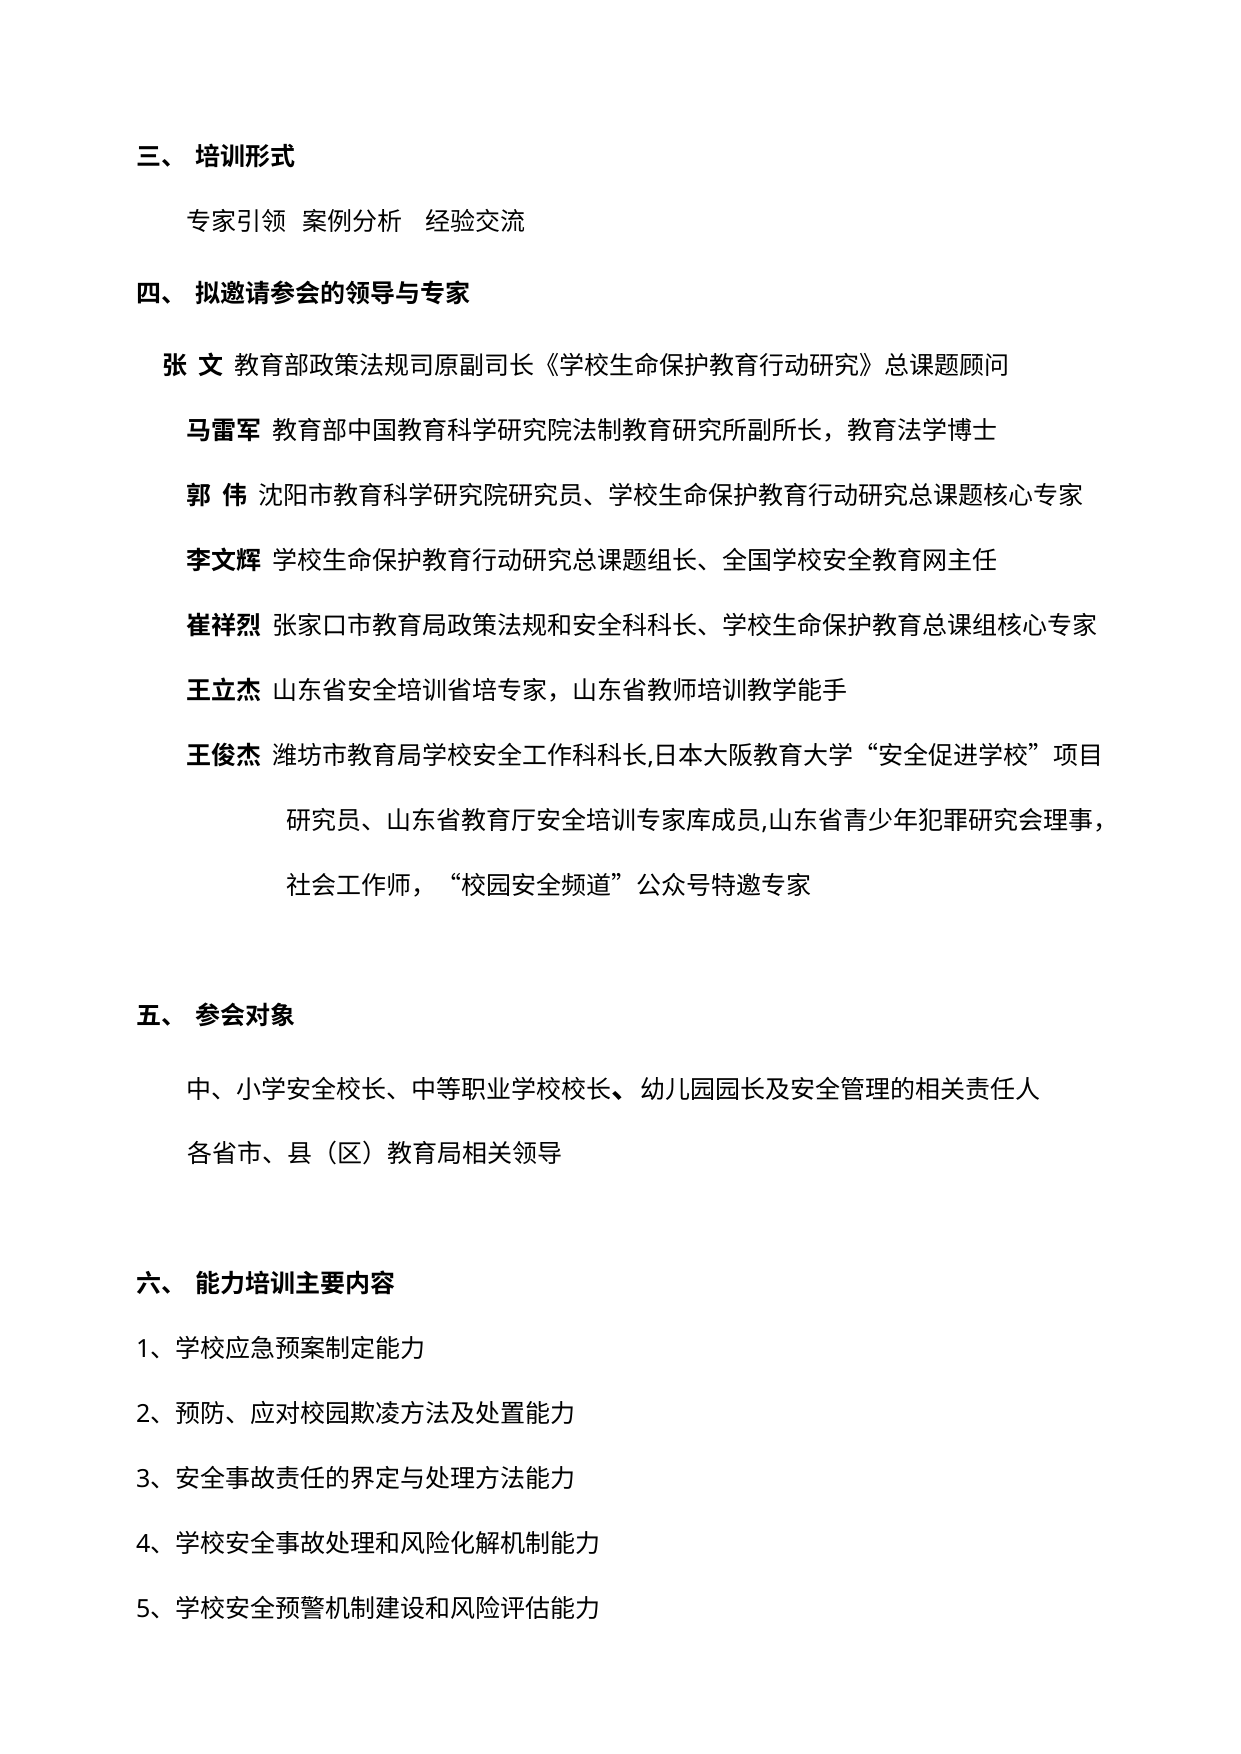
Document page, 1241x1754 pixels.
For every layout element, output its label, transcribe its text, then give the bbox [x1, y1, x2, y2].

list 培训形式 [136, 122, 1104, 187]
text 专家引领 案例分析 经验交流 [136, 187, 1104, 252]
list 参会对象 [136, 981, 1104, 1046]
text 1、学校应急预案制定能力 [136, 1314, 1104, 1379]
text 各省市、县（区）教育局相关领导 [136, 1119, 1104, 1184]
text 2、预防、应对校园欺凌方法及处置能力 [136, 1379, 1104, 1444]
text 王立杰 山东省安全培训省培专家，山东省教师培训教学能手 [186, 656, 1104, 721]
text 崔祥烈 张家口市教育局政策法规和安全科科长、学校生命保护教育总课组核心专家 [186, 591, 1104, 656]
text 张 文 教育部政策法规司原副司长《学校生命保护教育行动研究》总课题顾问 [136, 331, 1104, 396]
text 马雷军 教育部中国教育科学研究院法制教育研究所副所长，教育法学博士 [136, 396, 1104, 461]
list 能力培训主要内容 [136, 1249, 1104, 1314]
text 王俊杰 潍坊市教育局学校安全工作科科长,日本大阪教育大学“安全促进学校”项目研究员、山东省教育厅安全培训专家库成员,山东省青少年犯罪研究会理事，社会工作师，“校园安全频道”公众号特邀专家 [186, 721, 1104, 916]
text 4、学校安全事故处理和风险化解机制能力 [136, 1509, 1104, 1574]
text 3、安全事故责任的界定与处理方法能力 [136, 1444, 1104, 1509]
list 拟邀请参会的领导与专家 [136, 259, 1104, 324]
text 郭 伟 沈阳市教育科学研究院研究员、学校生命保护教育行动研究总课题核心专家 [136, 461, 1104, 526]
text 李文辉 学校生命保护教育行动研究总课题组长、全国学校安全教育网主任 [136, 526, 1104, 591]
text 5、学校安全预警机制建设和风险评估能力 [136, 1574, 1104, 1639]
text 中、小学安全校长、中等职业学校校长、幼儿园园长及安全管理的相关责任人 [136, 1054, 1104, 1119]
